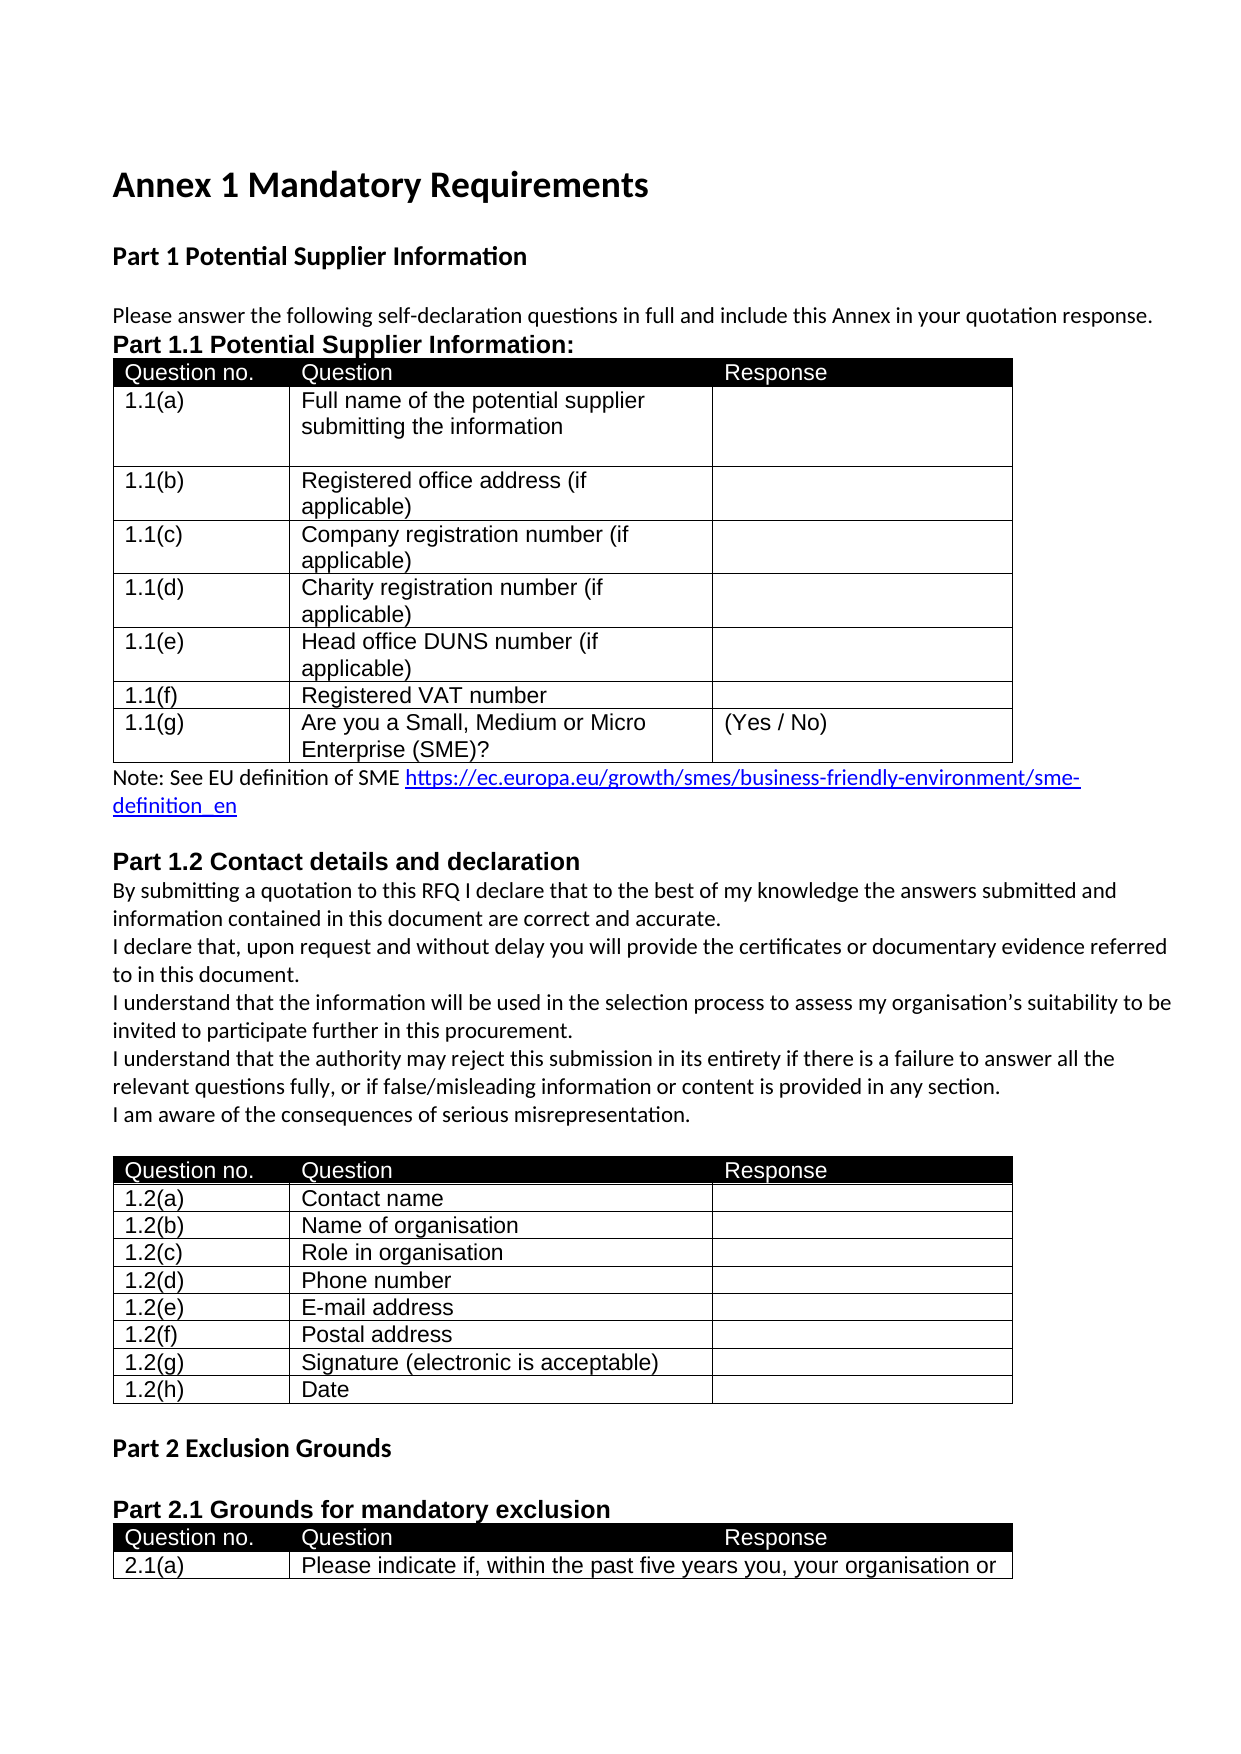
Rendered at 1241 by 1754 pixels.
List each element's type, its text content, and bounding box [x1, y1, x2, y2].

table_cell 1.2(e) [114, 1294, 289, 1320]
table_cell 1.1(b) [114, 467, 289, 519]
text I understand that the information will be used in the selection process to assess my organisation’s suitability to be invited to participate further in this procurement. [112, 988, 1181, 1044]
text By submitting a quotation to this RFQ I declare that to the best of my knowledge the answers submitted and information contained in this document are correct and accurate. [112, 876, 1181, 932]
table_header Question no. [114, 359, 289, 386]
table_cell Contact name [290, 1185, 712, 1211]
table_cell 1.1(a) [114, 387, 289, 466]
table_cell [713, 1212, 1012, 1238]
table_cell 1.2(c) [114, 1239, 289, 1266]
table_cell Are you a Small, Medium or Micro Enterprise (SME)? [290, 709, 712, 762]
table_cell [713, 628, 1012, 681]
text I declare that, upon request and without delay you will provide the certificates or documentary evidence referred to in this document. [112, 932, 1181, 988]
table_cell [713, 1239, 1012, 1266]
table_header Question no. [114, 1524, 289, 1551]
table_cell 1.1(g) [114, 709, 289, 762]
table_cell 1.2(g) [114, 1349, 289, 1375]
table_cell [713, 1376, 1012, 1403]
table_header Response [713, 359, 1012, 386]
table_cell [713, 467, 1012, 519]
table_cell 1.2(d) [114, 1267, 289, 1293]
table_cell [713, 1349, 1012, 1375]
table_header Question [290, 359, 712, 386]
text I am aware of the consequences of serious misrepresentation. [112, 1100, 1181, 1128]
table_cell [713, 574, 1012, 627]
table_cell 1.2(b) [114, 1212, 289, 1238]
table_cell [713, 1321, 1012, 1348]
table_cell [713, 682, 1012, 708]
table_cell [713, 1267, 1012, 1293]
table_header Question [290, 1157, 712, 1183]
table_header Question no. [114, 1157, 289, 1183]
subtitle Part 1 Potential Supplier Information [112, 239, 1181, 272]
text Please answer the following self-declaration questions in full and include this Annex in your quotation response. [112, 302, 1181, 329]
table_cell 1.2(h) [114, 1376, 289, 1403]
table_cell 1.1(f) [114, 682, 289, 708]
text I understand that the authority may reject this submission in its entirety if there is a failure to answer all the relevant questions fully, or if false/misleading information or content is provided in any section. [112, 1044, 1181, 1100]
text Part 1.1 Potential Supplier Information: [112, 329, 1181, 358]
table_cell 1.2(a) [114, 1185, 289, 1211]
table_cell [713, 387, 1012, 466]
table_cell 1.1(d) [114, 574, 289, 627]
table_cell Registered office address (if applicable) [290, 467, 712, 519]
table_cell 1.1(e) [114, 628, 289, 681]
text Part 1.2 Contact details and declaration [112, 847, 1181, 876]
text Part 2.1 Grounds for mandatory exclusion [112, 1494, 1181, 1523]
table_cell Charity registration number (if applicable) [290, 574, 712, 627]
table_header Response [713, 1524, 1012, 1551]
table_cell Postal address [290, 1321, 712, 1348]
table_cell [290, 1552, 1012, 1578]
table_cell 1.2(f) [114, 1321, 289, 1348]
table_cell [713, 521, 1012, 573]
table_cell Signature (electronic is acceptable) [290, 1349, 712, 1375]
subtitle Part 2 Exclusion Grounds [112, 1432, 1181, 1465]
table_cell (Yes / No) [713, 709, 1012, 762]
table_cell Head office DUNS number (if applicable) [290, 628, 712, 681]
table_cell 1.1(c) [114, 521, 289, 573]
table_cell Name of organisation [290, 1212, 712, 1238]
table_cell Company registration number (if applicable) [290, 521, 712, 573]
table_header Question [290, 1524, 712, 1551]
table_header Response [713, 1157, 1012, 1183]
table_cell 2.1(a) [114, 1552, 289, 1578]
table_cell Registered VAT number [290, 682, 712, 708]
table_cell Date [290, 1376, 712, 1403]
title Annex 1 Mandatory Requirements [112, 161, 1181, 207]
table_cell [713, 1294, 1012, 1320]
text Note: See EU definition of SME https://ec.europa.eu/growth/smes/business-friendly-environment/sme-definition_en [112, 763, 1181, 819]
table_cell E-mail address [290, 1294, 712, 1320]
table_cell Role in organisation [290, 1239, 712, 1266]
table_cell Full name of the potential supplier submitting the information [290, 387, 712, 466]
table_cell Phone number [290, 1267, 712, 1293]
table_cell [713, 1185, 1012, 1211]
